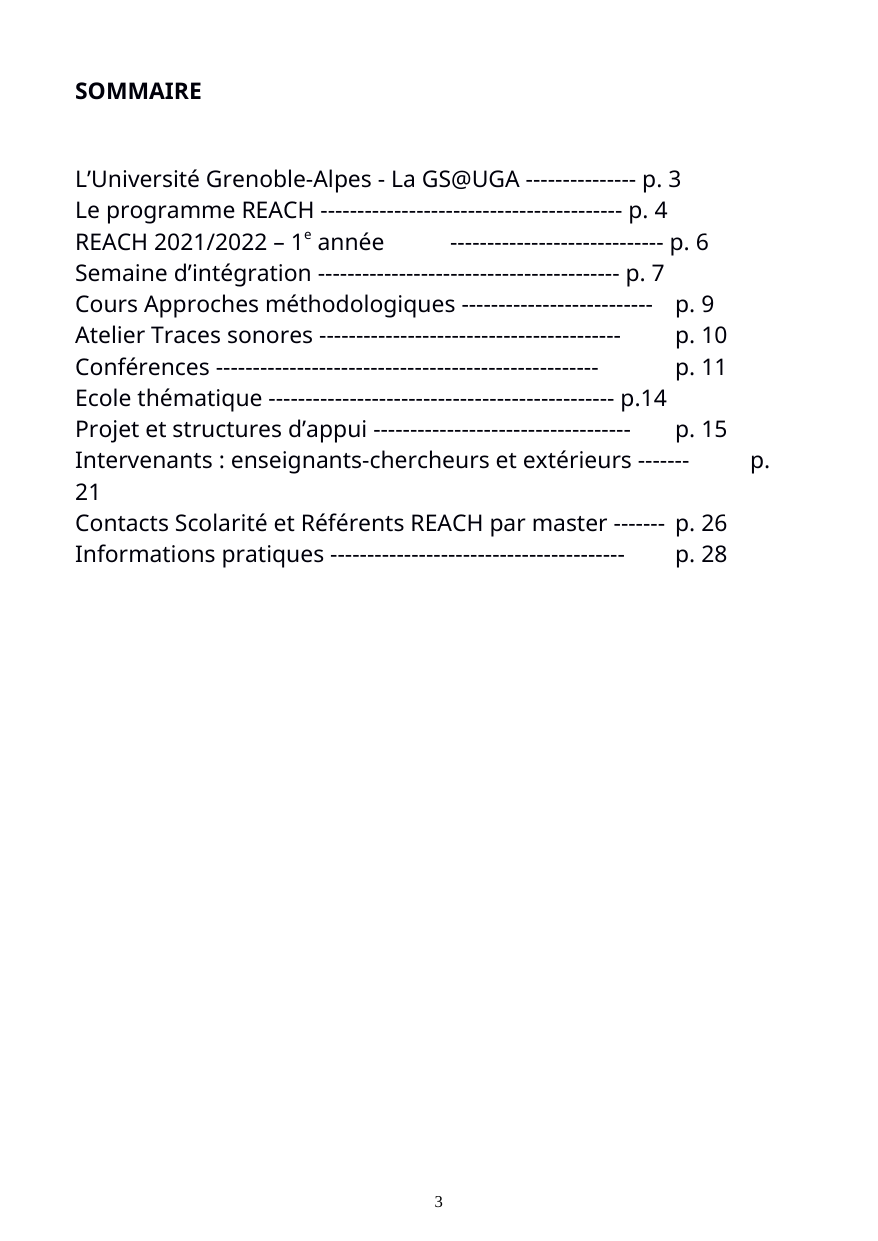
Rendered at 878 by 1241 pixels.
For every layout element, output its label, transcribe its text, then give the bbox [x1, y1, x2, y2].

text Cours Approches méthodologiques -------------------------- p. 9 [75, 288, 802, 319]
text Informations pratiques ---------------------------------------- p. 28 [75, 538, 802, 569]
text Projet et structures d’appui ----------------------------------- p. 15 [75, 413, 802, 444]
text Intervenants : enseignants-chercheurs et extérieurs ------- p. 21 [75, 444, 802, 507]
text REACH 2021/2022 – 1e année ----------------------------- p. 6 [75, 226, 802, 257]
text SOMMAIRE [75, 75, 802, 106]
text Contacts Scolarité et Référents REACH par master ------- p. 26 [75, 507, 802, 538]
text Semaine d’intégration ----------------------------------------- p. 7 [75, 257, 802, 288]
text Ecole thématique ----------------------------------------------- p.14 [75, 382, 802, 413]
text Le programme REACH ----------------------------------------- p. 4 [75, 194, 802, 226]
text Atelier Traces sonores ----------------------------------------- p. 10 [75, 319, 802, 351]
text L’Université Grenoble-Alpes - La GS@UGA --------------- p. 3 [75, 163, 802, 194]
text Conférences ---------------------------------------------------- p. 11 [75, 351, 802, 382]
